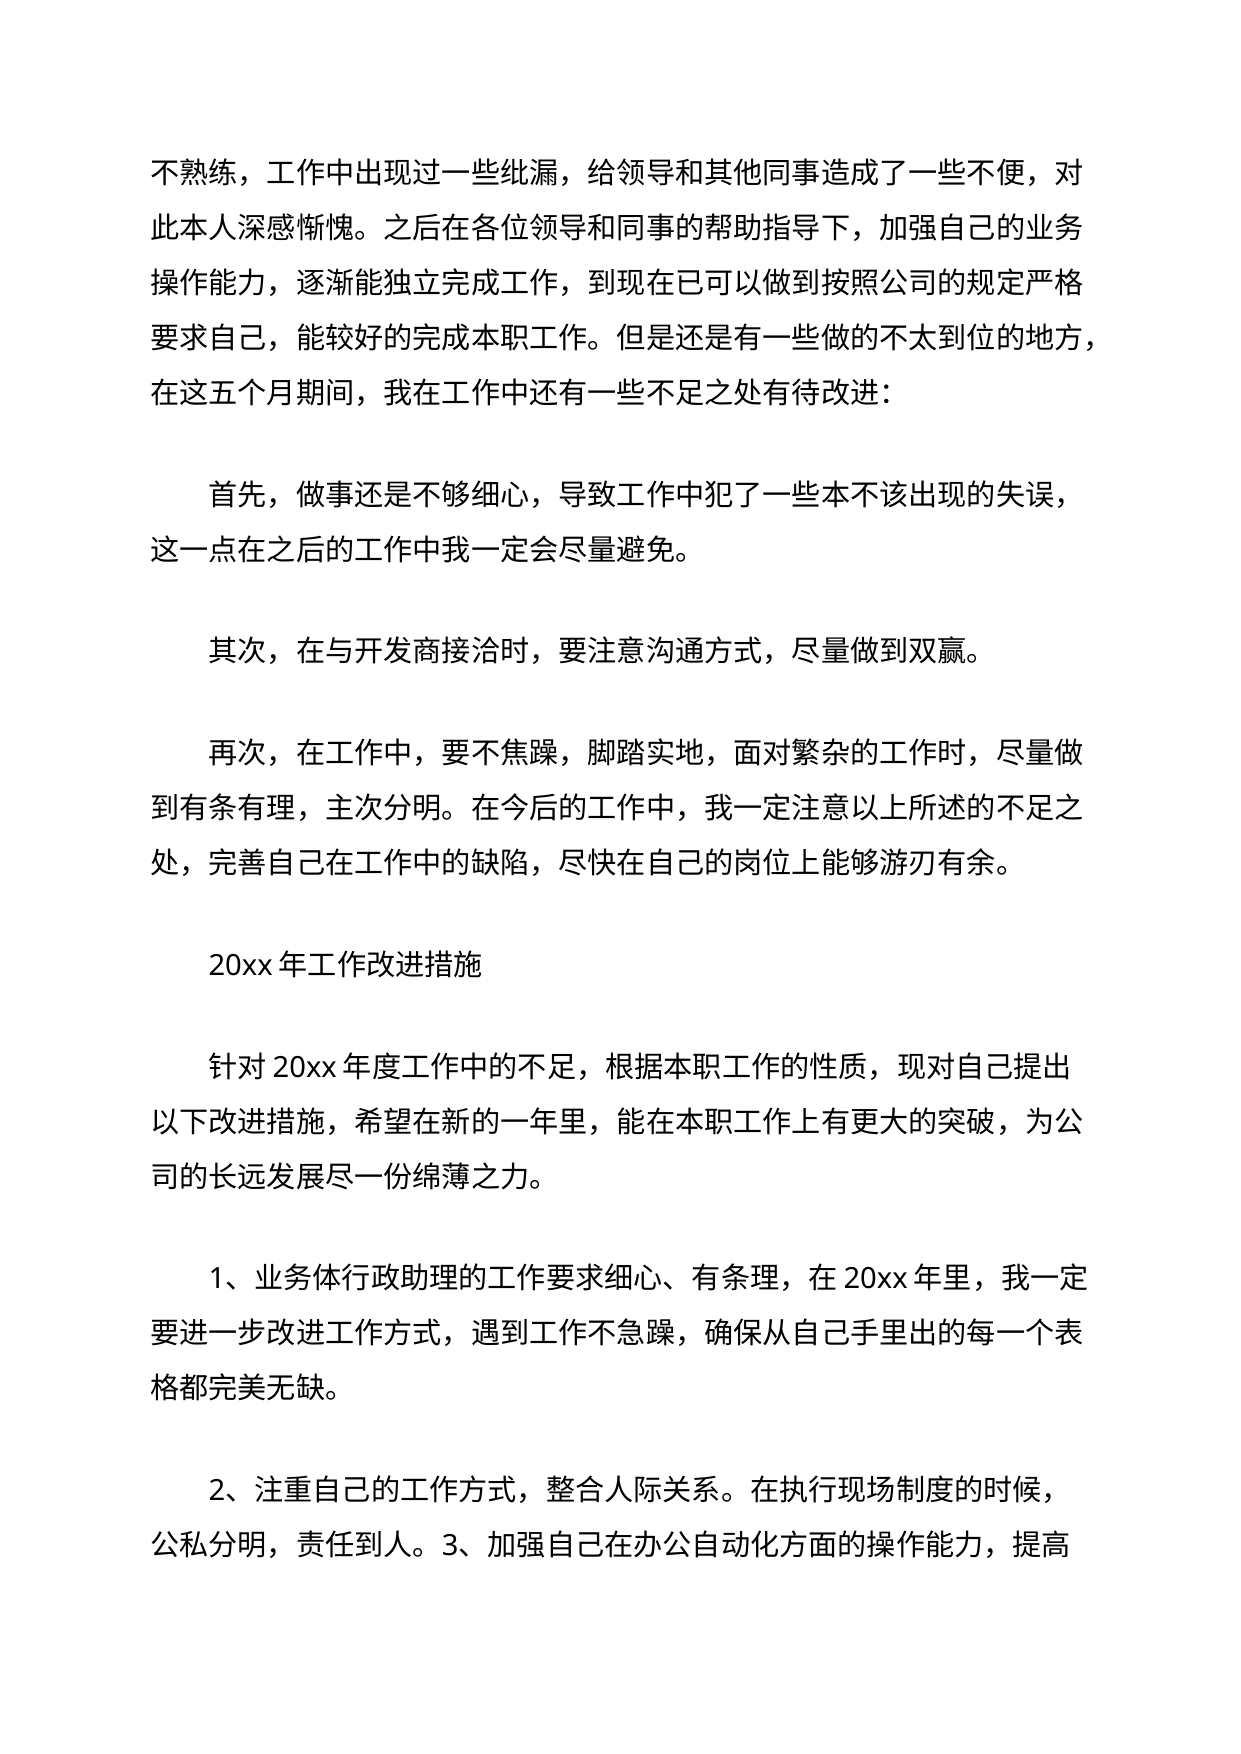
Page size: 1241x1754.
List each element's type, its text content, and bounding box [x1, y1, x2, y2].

text 20xx年工作改进措施 [150, 941, 1090, 984]
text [150, 1467, 1090, 1564]
text 1、业务体行政助理的工作要求细心、有条理，在20xx年里，我一定要进一步改进工作方式，遇到工作不急躁，确保从自己手里出的每一个表格都完美无缺。 [150, 1255, 1090, 1407]
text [150, 150, 1090, 412]
text 针对20xx年度工作中的不足，根据本职工作的性质，现对自己提出以下改进措施，希望在新的一年里，能在本职工作上有更大的突破，为公司的长远发展尽一份绵薄之力。 [150, 1043, 1090, 1196]
text 首先，做事还是不够细心，导致工作中犯了一些本不该出现的失误，这一点在之后的工作中我一定会尽量避免。 [150, 471, 1090, 568]
text 再次，在工作中，要不焦躁，脚踏实地，面对繁杂的工作时，尽量做到有条有理，主次分明。在今后的工作中，我一定注意以上所述的不足之处，完善自己在工作中的缺陷，尽快在自己的岗位上能够游刃有余。 [150, 730, 1090, 882]
text 其次，在与开发商接洽时，要注意沟通方式，尽量做到双赢。 [150, 628, 1090, 670]
